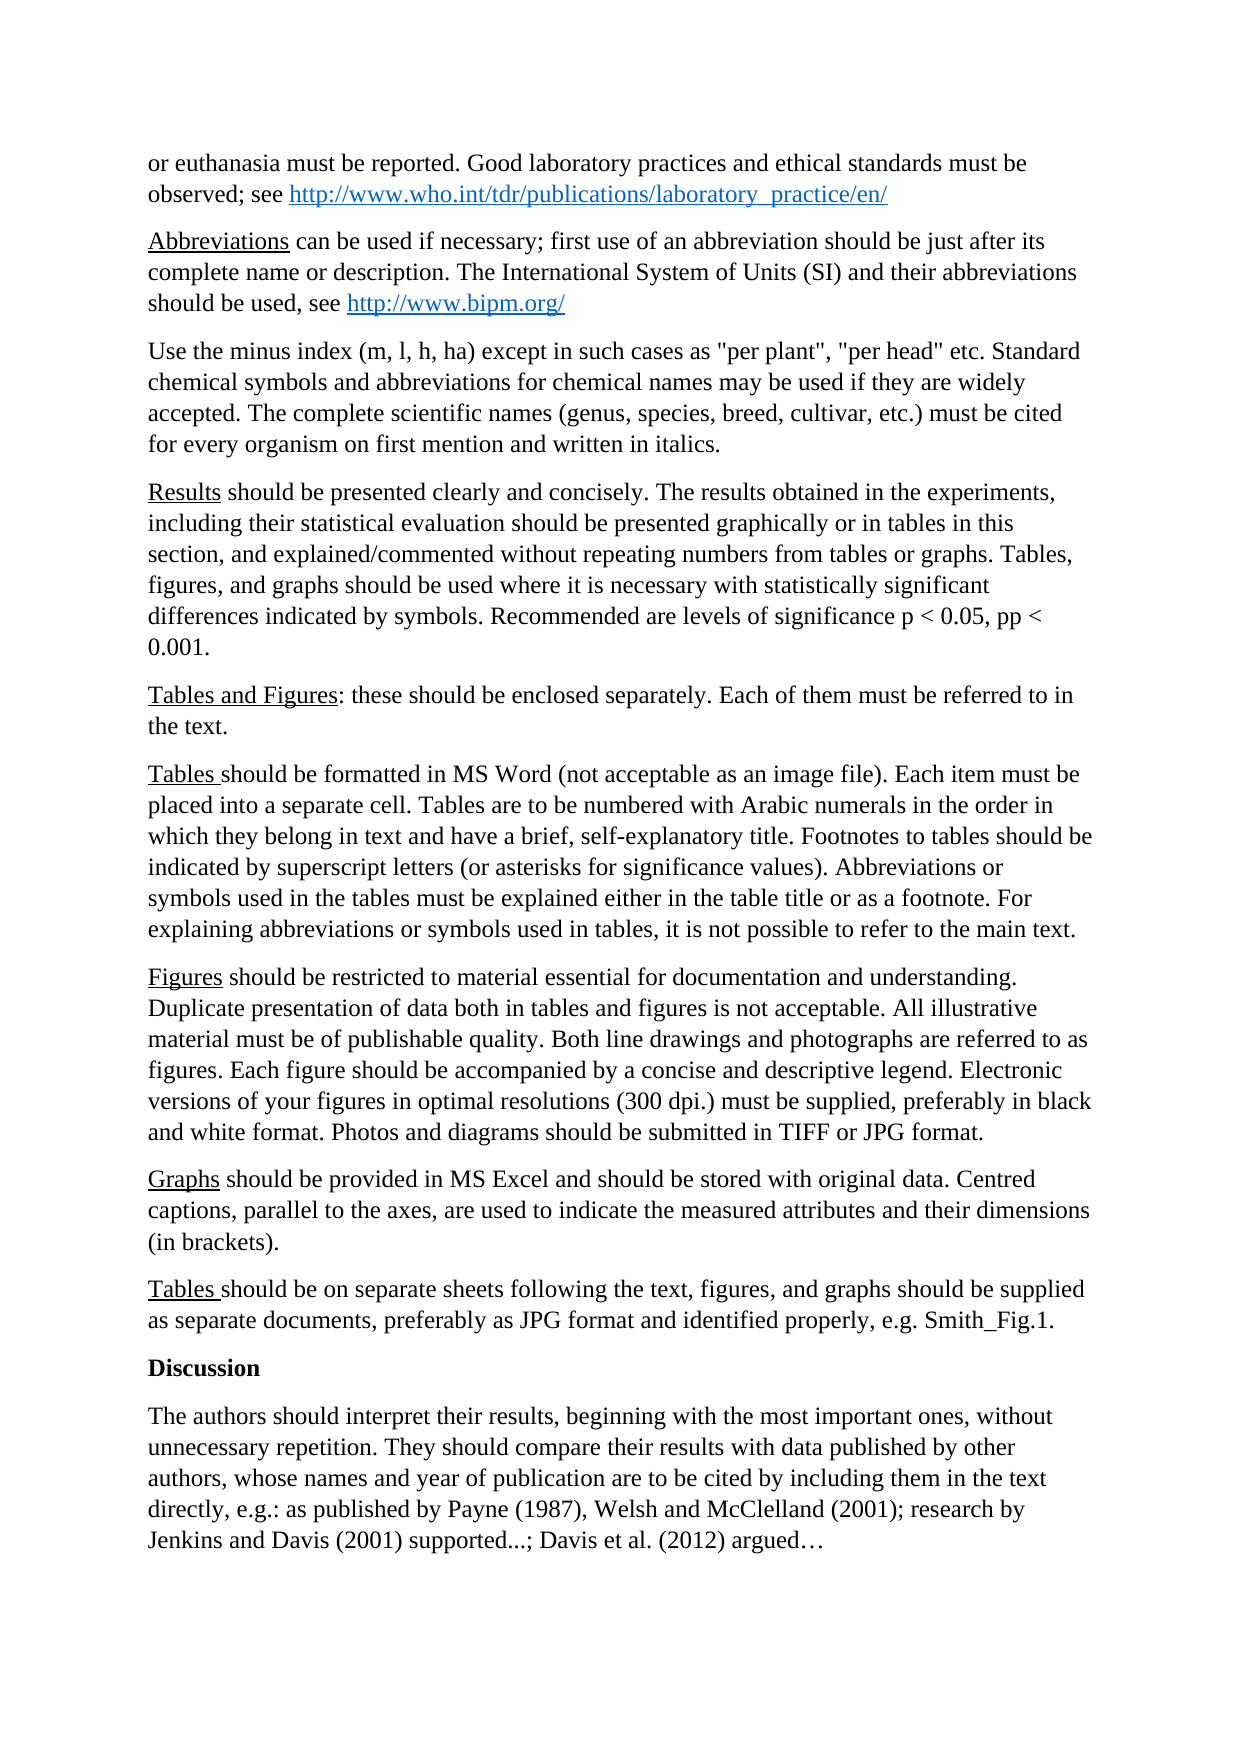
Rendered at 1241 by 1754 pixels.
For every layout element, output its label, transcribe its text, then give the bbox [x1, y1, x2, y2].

text Tables and Figures: these should be enclosed separately. Each of them must be referred to in the text. [148, 680, 1093, 740]
text Figures should be restricted to material essential for documentation and understanding. Duplicate presentation of data both in tables and figures is not acceptable. All illustrative material must be of publishable quality. Both line drawings and photographs are referred to as figures. Each figure should be accompanied by a concise and descriptive legend. Electronic versions of your figures in optimal resolutions (300 dpi.) must be supplied, preferably in black and white format. Photos and diagrams should be submitted in TIFF or JPG format. [148, 962, 1093, 1146]
text Discussion [148, 1353, 1093, 1382]
text The authors should interpret their results, beginning with the most important ones, without unnecessary repetition. They should compare their results with data published by other authors, whose names and year of publication are to be cited by including them in the text directly, e.g.: as published by Payne (1987), Welsh and McClelland (2001); research by Jenkins and Davis (2001) supported...; Davis et al. (2012) argued… [148, 1401, 1093, 1554]
text Tables should be formatted in MS Word (not acceptable as an image file). Each item must be placed into a separate cell. Tables are to be numbered with Arabic numerals in the order in which they belong in text and have a brief, self-explanatory title. Footnotes to tables should be indicated by superscript letters (or asterisks for significance values). Abbreviations or symbols used in the tables must be explained either in the table title or as a footnote. For explaining abbreviations or symbols used in tables, it is not possible to refer to the main text. [148, 759, 1093, 943]
text Results should be presented clearly and concisely. The results obtained in the experiments, including their statistical evaluation should be presented graphically or in tables in this section, and explained/commented without repeating numbers from tables or graphs. Tables, figures, and graphs should be used where it is necessary with statistically significant differences indicated by symbols. Recommended are levels of significance p < 0.05, pp < 0.001. [148, 477, 1093, 661]
text Graphs should be provided in MS Excel and should be stored with original data. Centred captions, parallel to the axes, are used to indicate the measured attributes and their dimensions (in brackets). [148, 1164, 1093, 1255]
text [148, 148, 1093, 207]
text Use the minus index (m, l, h, ha) except in such cases as "per plant", "per head" etc. Standard chemical symbols and abbreviations for chemical names may be used if they are widely accepted. The complete scientific names (genus, species, breed, cultivar, etc.) must be cited for every organism on first mention and written in italics. [148, 336, 1093, 458]
text Tables should be on separate sheets following the text, figures, and graphs should be supplied as separate documents, preferably as JPG format and identified properly, e.g. Smith_Fig.1. [148, 1274, 1093, 1334]
text Abbreviations can be used if necessary; first use of an abbreviation should be just after its complete name or description. The International System of Units (SI) and their abbreviations should be used, see http://www.bipm.org/ [148, 226, 1093, 317]
